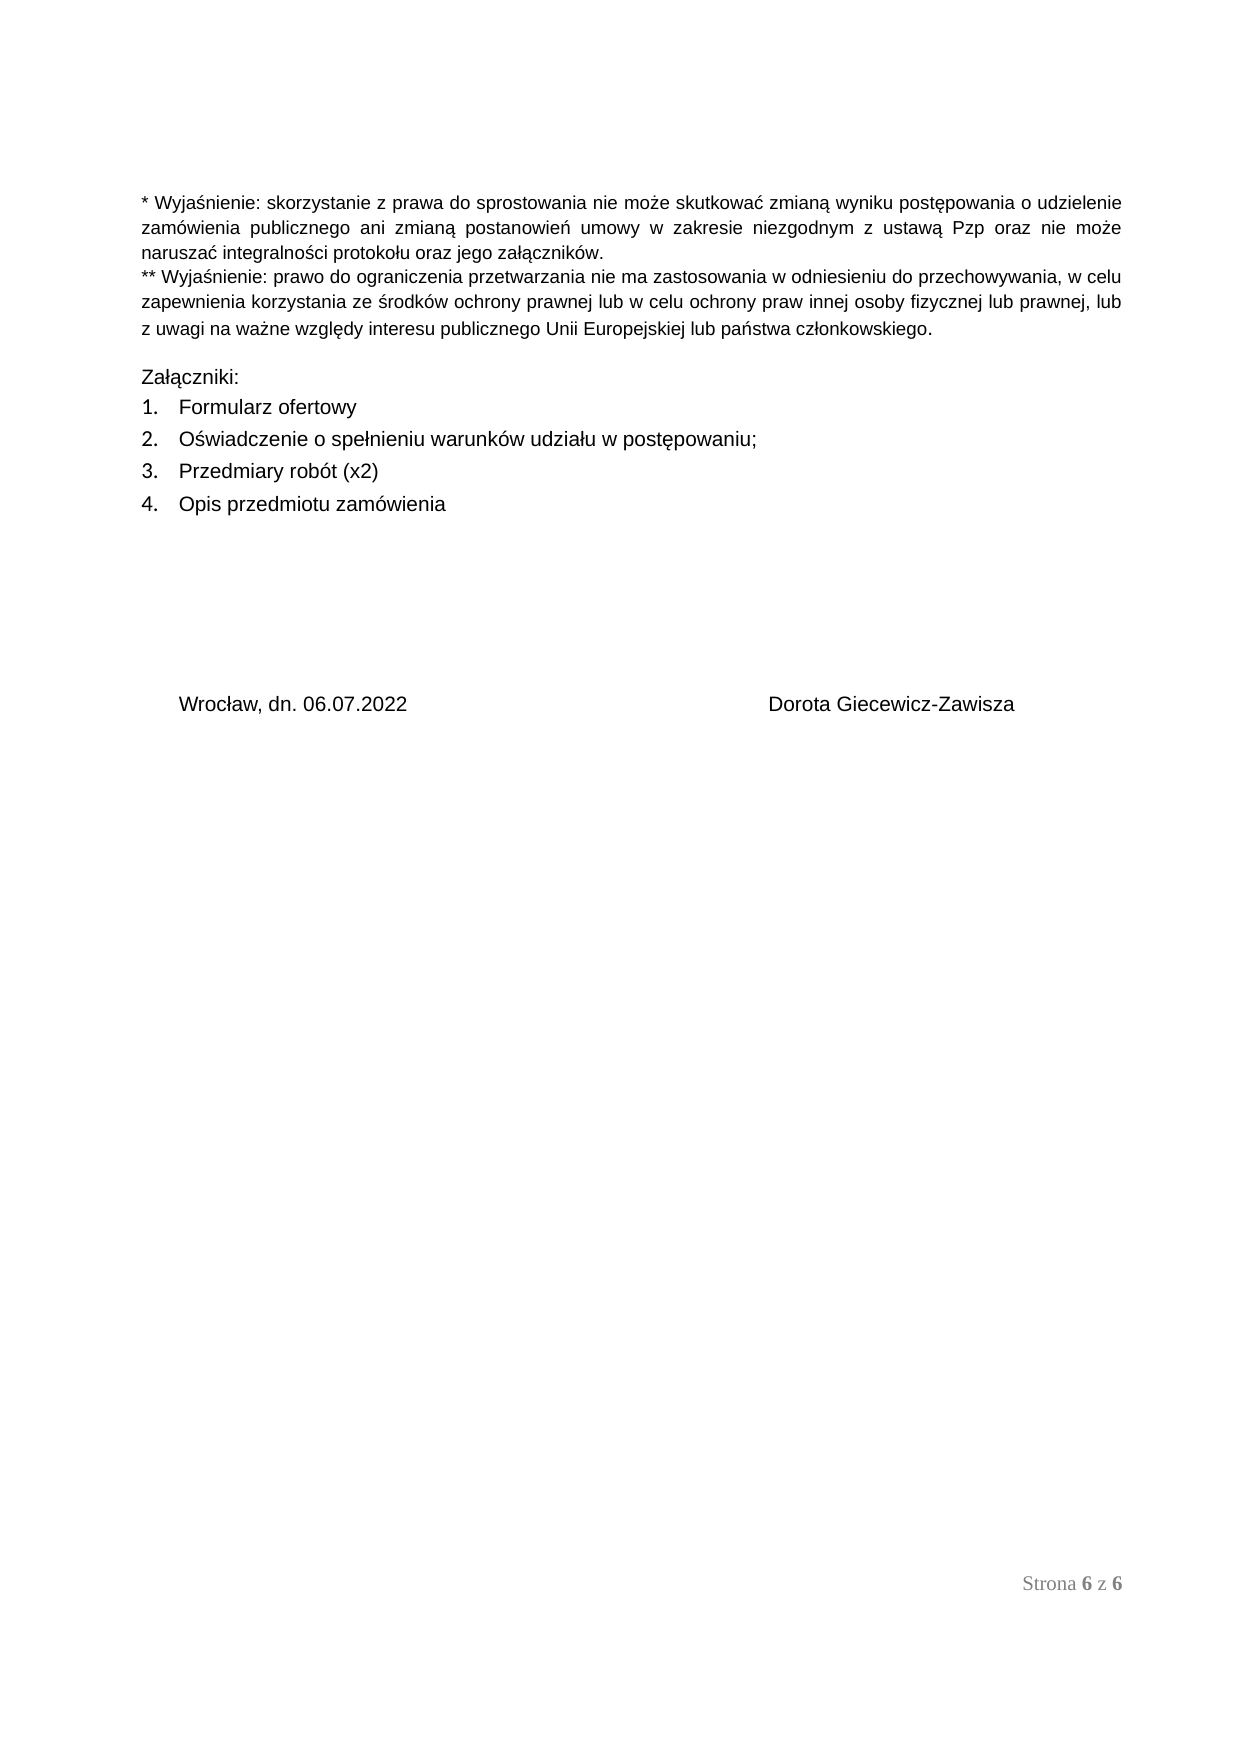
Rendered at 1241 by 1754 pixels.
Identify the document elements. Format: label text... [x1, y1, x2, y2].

list Przedmiary robót (x2) [141, 456, 1122, 484]
list Formularz ofertowy [141, 392, 1122, 420]
list * Wyjaśnienie: skorzystanie z prawa do sprostowania nie może skutkować zmianą wyniku postępowania o udzielenie zamówienia publicznego ani zmianą postanowień umowy w zakresie niezgodnym z ustawą Pzp oraz nie może naruszać integralności protokołu oraz jego załączników. [141, 192, 1122, 263]
list Opis przedmiotu zamówienia [141, 489, 1122, 517]
list Oświadczenie o spełnieniu warunków udziału w postępowaniu; [141, 424, 1122, 452]
text Wrocław, dn. 06.07.2022 Dorota Giecewicz-Zawisza [178, 691, 1122, 715]
text Załączniki: [103, 364, 1122, 388]
list ** Wyjaśnienie: prawo do ograniczenia przetwarzania nie ma zastosowania w odniesieniu do przechowywania, w celu zapewnienia korzystania ze środków ochrony prawnej lub w celu ochrony praw innej osoby fizycznej lub prawnej, lub z uwagi na ważne względy interesu publicznego Unii Europejskiej lub państwa członkowskiego. [141, 266, 1122, 340]
